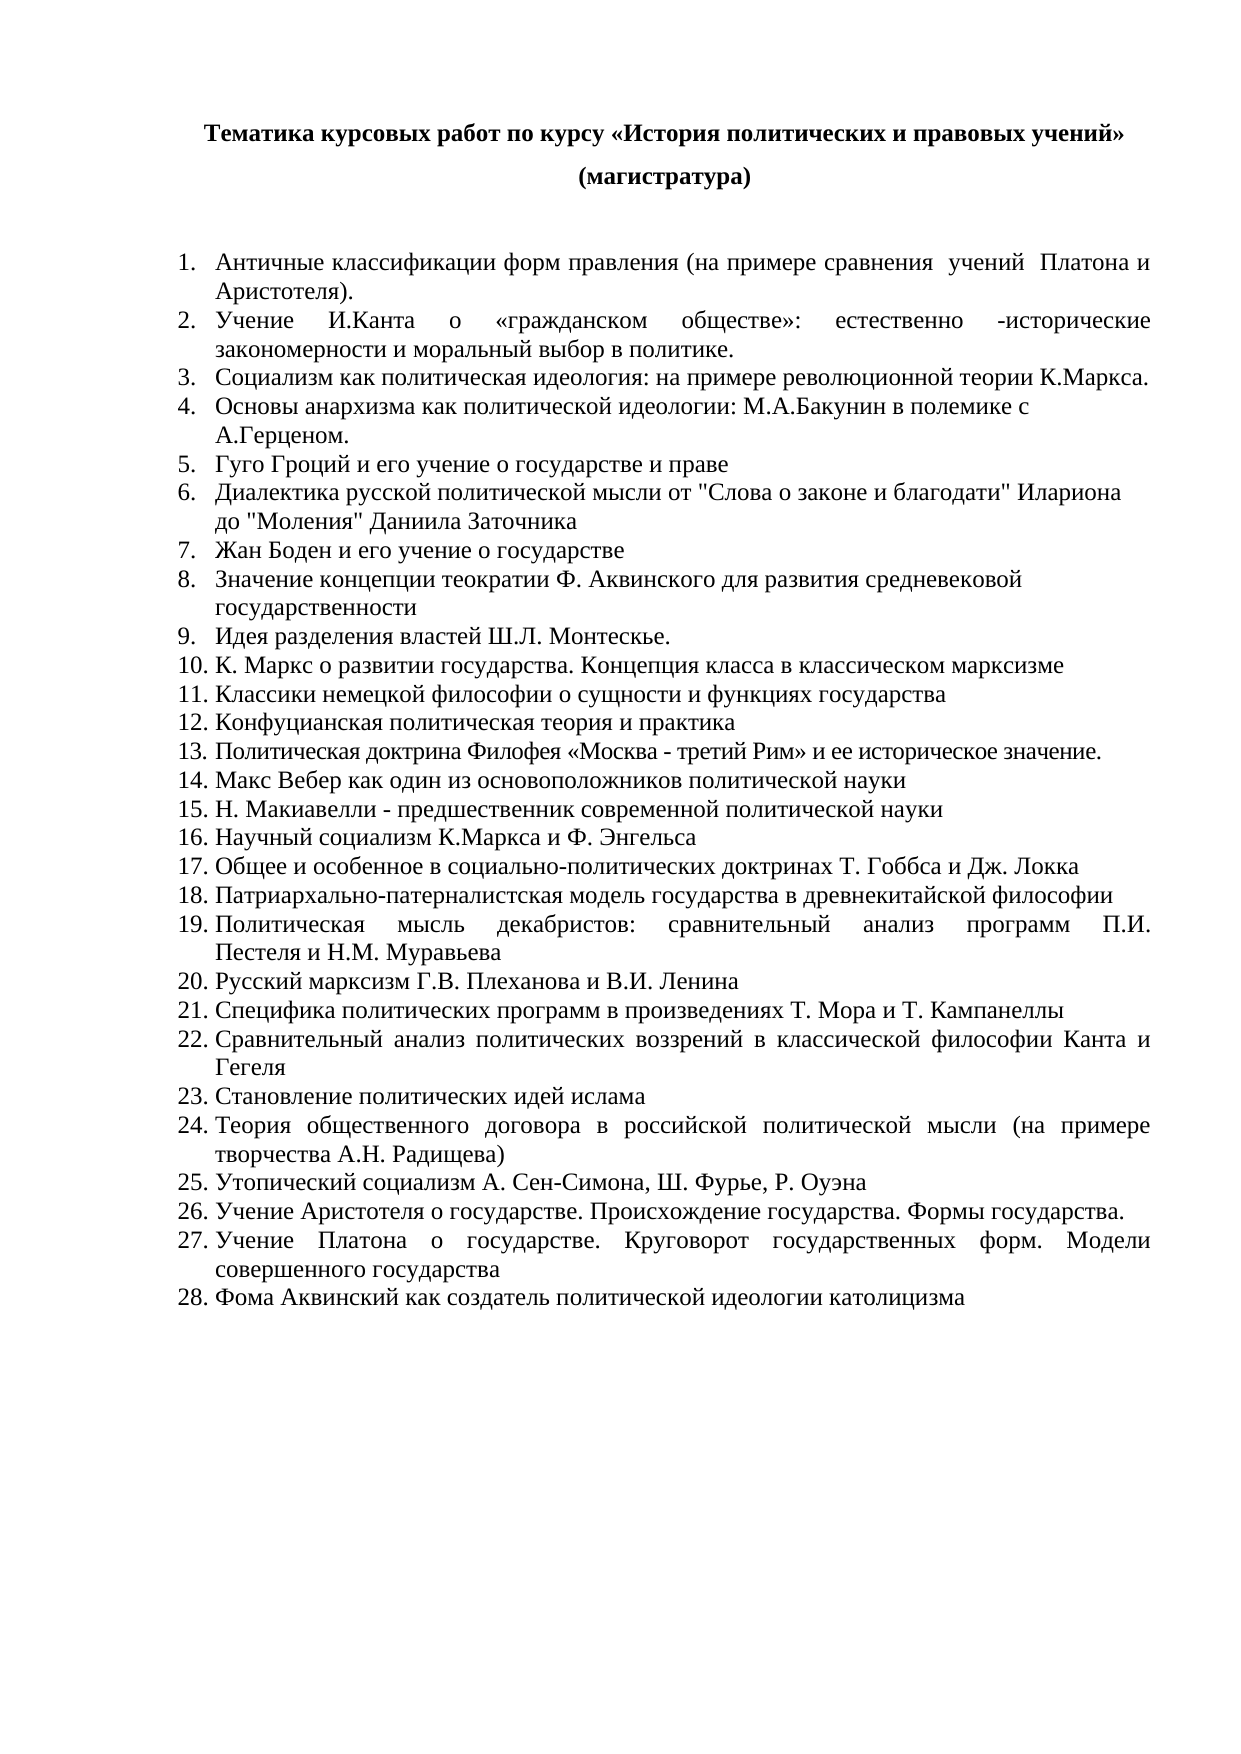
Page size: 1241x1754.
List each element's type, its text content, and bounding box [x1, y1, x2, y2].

list К. Маркс о развитии государства. Концепция класса в классическом марксизме [177, 650, 1152, 679]
list Социализм как политическая идеология: на примере революционной теории К.Маркса. [177, 362, 1152, 391]
list Значение концепции теократии Ф. Аквинского для развития средневековой государственности [177, 564, 1152, 621]
list Диалектика русской политической мысли от "Слова о законе и благодати" Илариона до "Моления" Даниила Заточника [177, 477, 1152, 535]
list Н. Макиавелли - предшественник современной политической науки [177, 794, 1152, 822]
list Становление политических идей ислама [177, 1081, 1152, 1110]
text Тематика курсовых работ по курсу «История политических и правовых учений» (магистратура) [177, 118, 1152, 190]
list Классики немецкой философии о сущности и функциях государства [177, 679, 1152, 707]
list Специфика политических программ в произведениях Т. Мора и Т. Кампанеллы [177, 995, 1152, 1024]
list Фома Аквинский как создатель политической идеологии католицизма [177, 1282, 1152, 1311]
list Патриархально-патерналистская модель государства в древнекитайской философии [177, 880, 1152, 909]
list Утопический социализм А. Сен-Симона, Ш. Фурье, Р. Оуэна [177, 1167, 1152, 1196]
list Учение И.Канта о «гражданском обществе»: естественно -исторические закономерности и моральный выбор в политике. [177, 305, 1152, 362]
list Идея разделения властей Ш.Л. Монтескье. [177, 621, 1152, 650]
list Конфуцианская политическая теория и практика [177, 707, 1152, 736]
list Макс Вебер как один из основоположников политической науки [177, 765, 1152, 794]
list Античные классификации форм правления (на примере сравнения учений Платона и Аристотеля). [177, 247, 1152, 305]
list Общее и особенное в социально-политических доктринах Т. Гоббса и Дж. Локка [177, 851, 1152, 880]
list Основы анархизма как политической идеологии: М.А.Бакунин в полемике с А.Герценом. [177, 391, 1152, 449]
list Учение Платона о государстве. Круговорот государственных форм. Модели совершенного государства [177, 1225, 1152, 1282]
list Сравнительный анализ политических воззрений в классической философии Канта и Гегеля [177, 1024, 1152, 1081]
list Политическая доктрина Филофея «Москва - третий Рим» и ее историческое значение. [177, 736, 1152, 765]
list Учение Аристотеля о государстве. Происхождение государства. Формы государства. [177, 1196, 1152, 1225]
list Теория общественного договора в российской политической мысли (на примере творчества А.Н. Радищева) [177, 1110, 1152, 1167]
list Гуго Гроций и его учение о государстве и праве [177, 449, 1152, 477]
list Русский марксизм Г.В. Плеханова и В.И. Ленина [177, 966, 1152, 995]
list Научный социализм К.Маркса и Ф. Энгельса [177, 822, 1152, 851]
list Политическая мысль декабристов: сравнительный анализ программ П.И. Пестеля и Н.М. Муравьева [177, 909, 1152, 966]
list Жан Боден и его учение о государстве [177, 535, 1152, 564]
